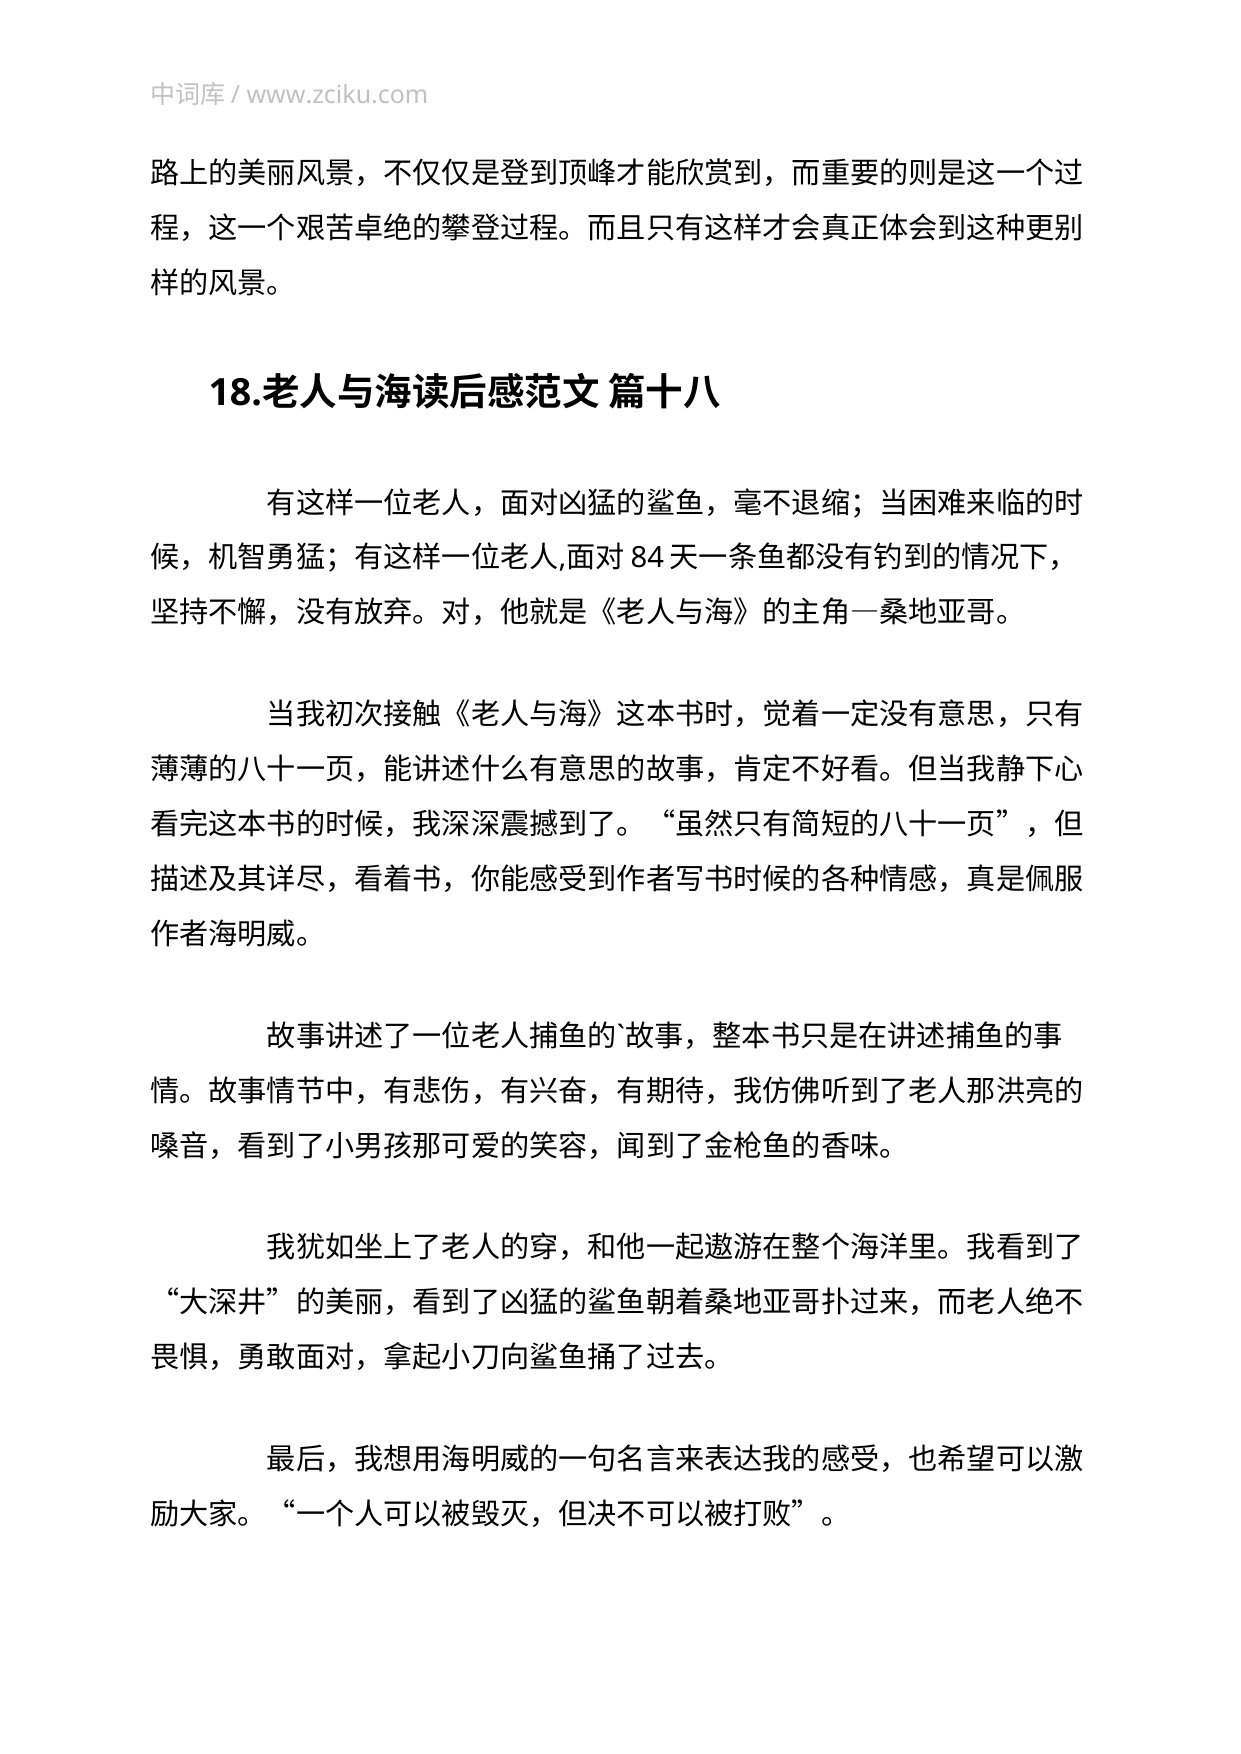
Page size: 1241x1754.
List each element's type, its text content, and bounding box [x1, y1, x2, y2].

text 有这样一位老人，面对凶猛的鲨鱼，毫不退缩；当困难来临的时候，机智勇猛；有这样一位老人,面对84天一条鱼都没有钓到的情况下，坚持不懈，没有放弃。对，他就是《老人与海》的主角—桑地亚哥。 [150, 479, 1090, 631]
text 故事讲述了一位老人捕鱼的`故事，整本书只是在讲述捕鱼的事情。故事情节中，有悲伤，有兴奋，有期待，我仿佛听到了老人那洪亮的嗓音，看到了小男孩那可爱的笑容，闻到了金枪鱼的香味。 [150, 1012, 1090, 1164]
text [150, 150, 1090, 302]
text 18.老人与海读后感范文 篇十八 [150, 362, 1090, 416]
text 当我初次接触《老人与海》这本书时，觉着一定没有意思，只有薄薄的八十一页，能讲述什么有意思的故事，肯定不好看。但当我静下心看完这本书的时候，我深深震撼到了。“虽然只有简短的八十一页”，但描述及其详尽，看着书，你能感受到作者写书时候的各种情感，真是佩服作者海明威。 [150, 691, 1090, 953]
text 最后，我想用海明威的一句名言来表达我的感受，也希望可以激励大家。“一个人可以被毁灭，但决不可以被打败”。 [150, 1435, 1090, 1533]
text 我犹如坐上了老人的穿，和他一起遨游在整个海洋里。我看到了“大深井”的美丽，看到了凶猛的鲨鱼朝着桑地亚哥扑过来，而老人绝不畏惧，勇敢面对，拿起小刀向鲨鱼捅了过去。 [150, 1224, 1090, 1376]
